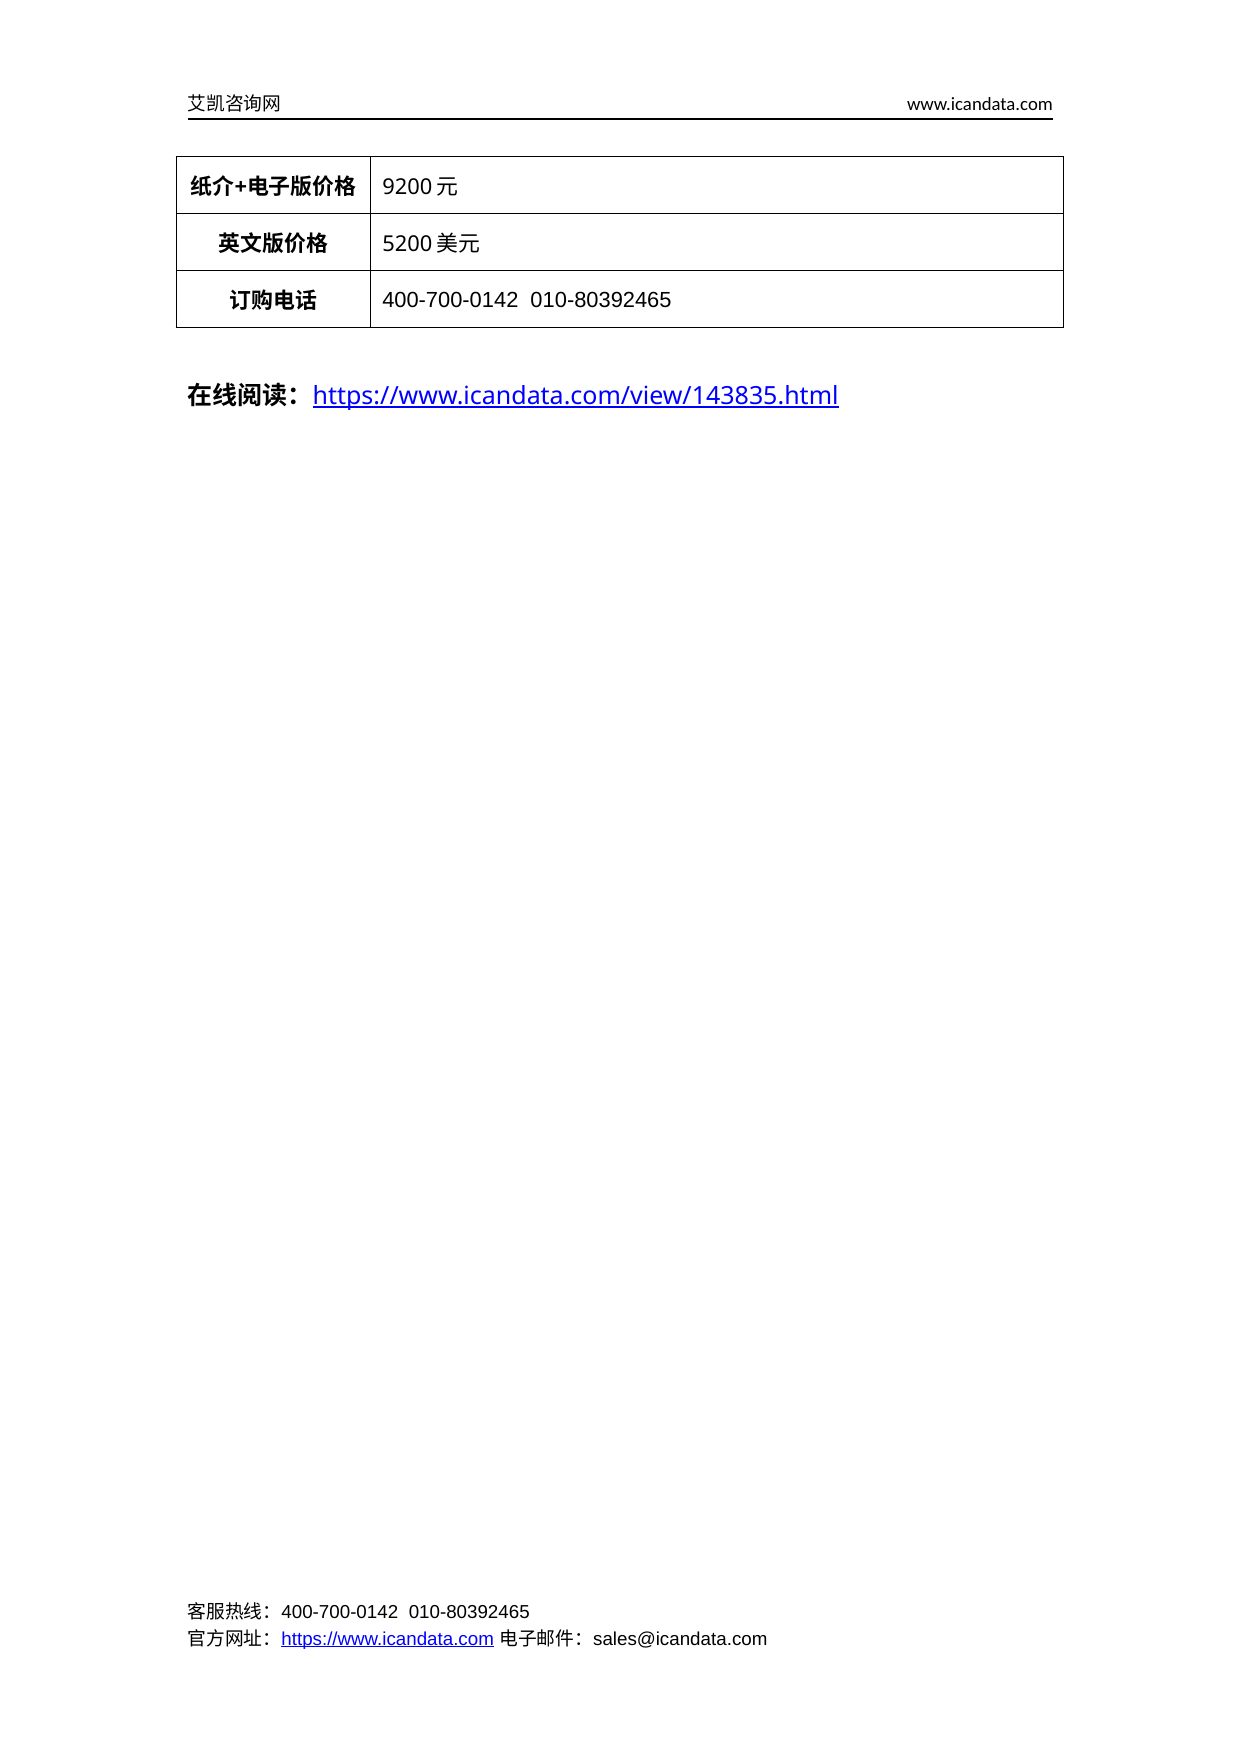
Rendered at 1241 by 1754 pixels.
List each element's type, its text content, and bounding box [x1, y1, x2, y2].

table_cell 9200元 [371, 157, 1063, 213]
table_cell 订购电话 [177, 271, 370, 327]
table_cell 5200美元 [371, 214, 1063, 270]
text 在线阅读：https://www.icandata.com/view/143835.html [187, 361, 1053, 426]
table_cell 400-700-0142 010-80392465 [371, 271, 1063, 327]
table_cell 英文版价格 [177, 214, 370, 270]
table_cell 纸介+电子版价格 [177, 157, 370, 213]
